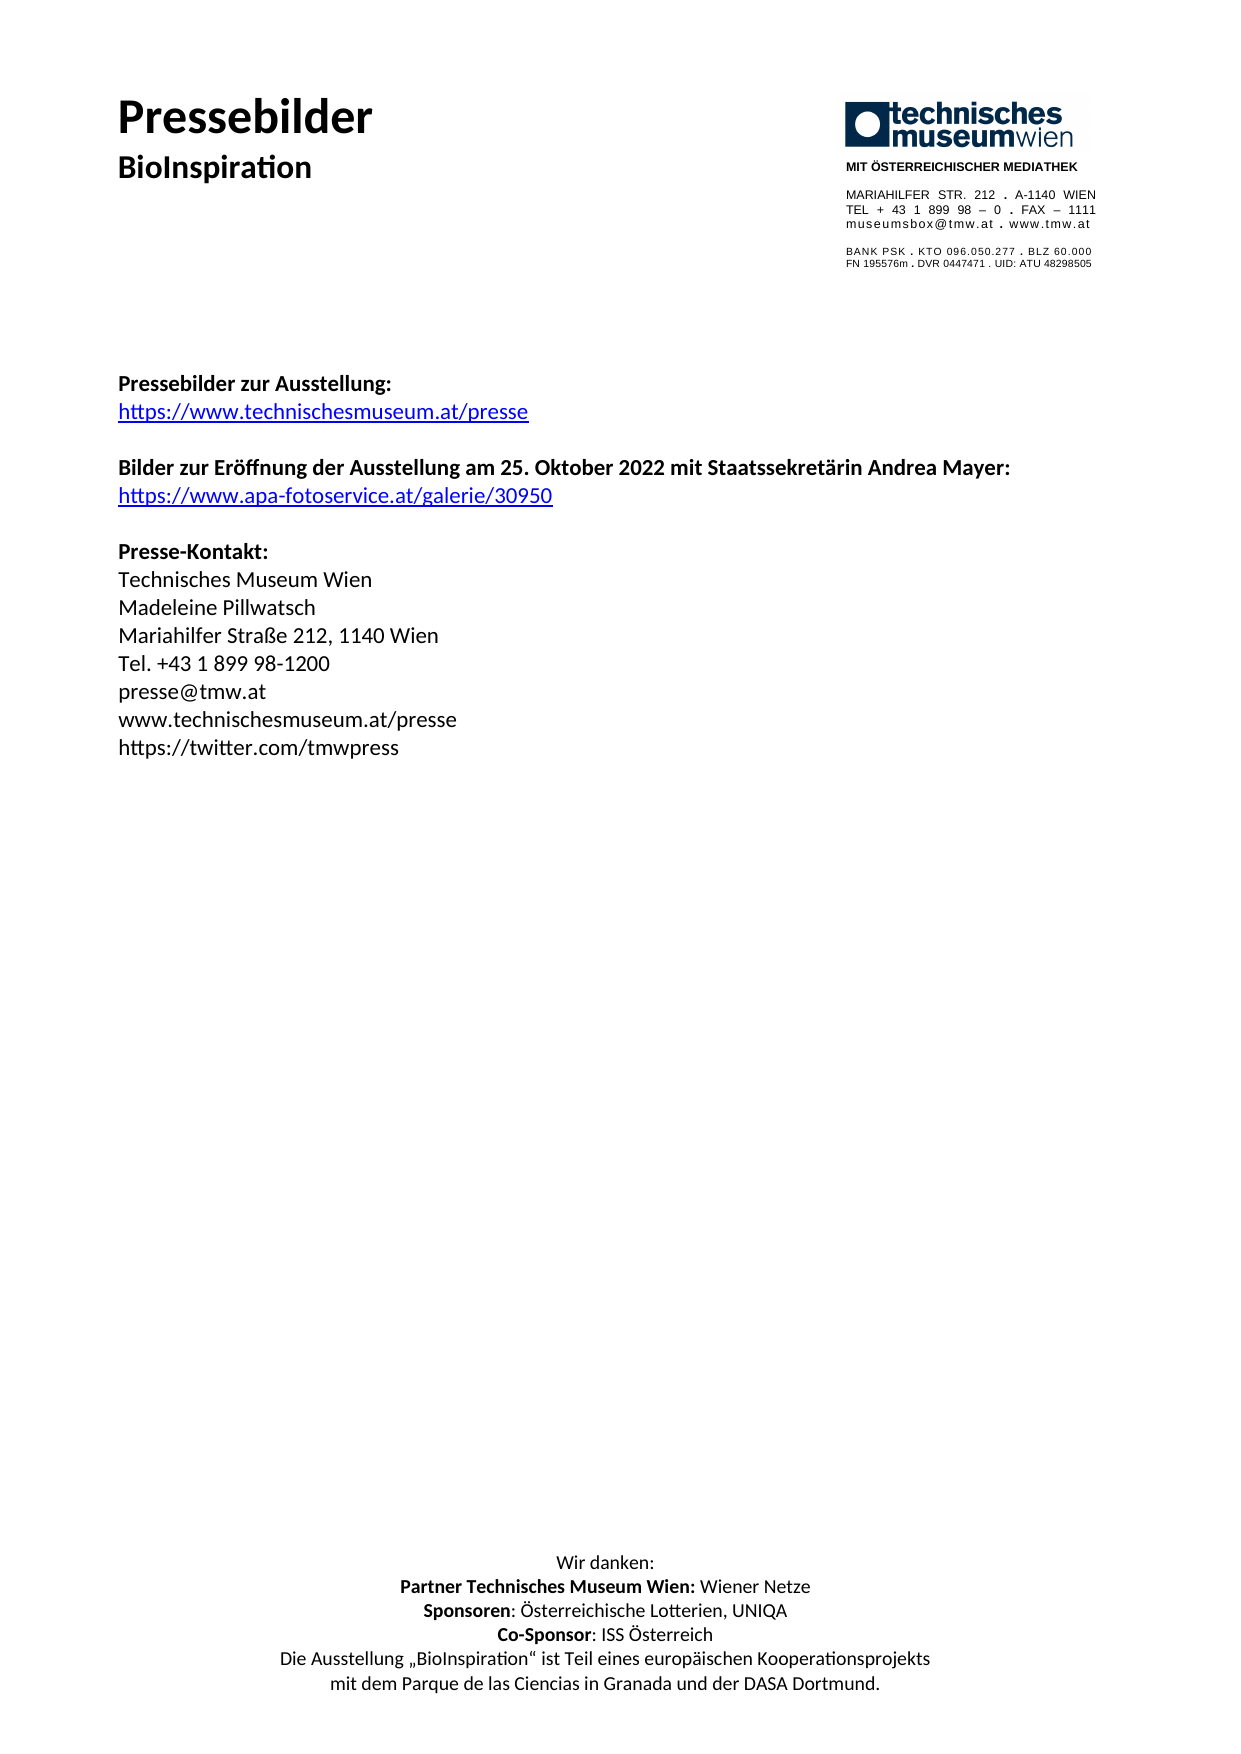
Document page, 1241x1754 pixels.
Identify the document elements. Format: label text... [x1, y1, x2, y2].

picture [836, 92, 1093, 157]
text Mariahilfer Straße 212, 1140 Wien [118, 621, 1092, 649]
text Tel. +43 1 899 98-1200 [118, 649, 1092, 677]
text www.technischesmuseum.at/presse [118, 705, 1092, 733]
text Pressebilder zur Ausstellung: [118, 369, 1092, 397]
text Bilder zur Eröffnung der Ausstellung am 25. Oktober 2022 mit Staatssekretärin Andrea Mayer: [118, 453, 1092, 481]
text Presse-Kontakt: [118, 537, 1092, 565]
text presse@tmw.at [118, 677, 1092, 705]
text https://www.technischesmuseum.at/presse [118, 397, 1092, 425]
text Technisches Museum Wien [118, 565, 1092, 593]
text https://twitter.com/tmwpress [118, 733, 1092, 761]
text https://www.apa-fotoservice.at/galerie/30950 [118, 481, 1092, 509]
text Madeleine Pillwatsch [118, 593, 1092, 621]
